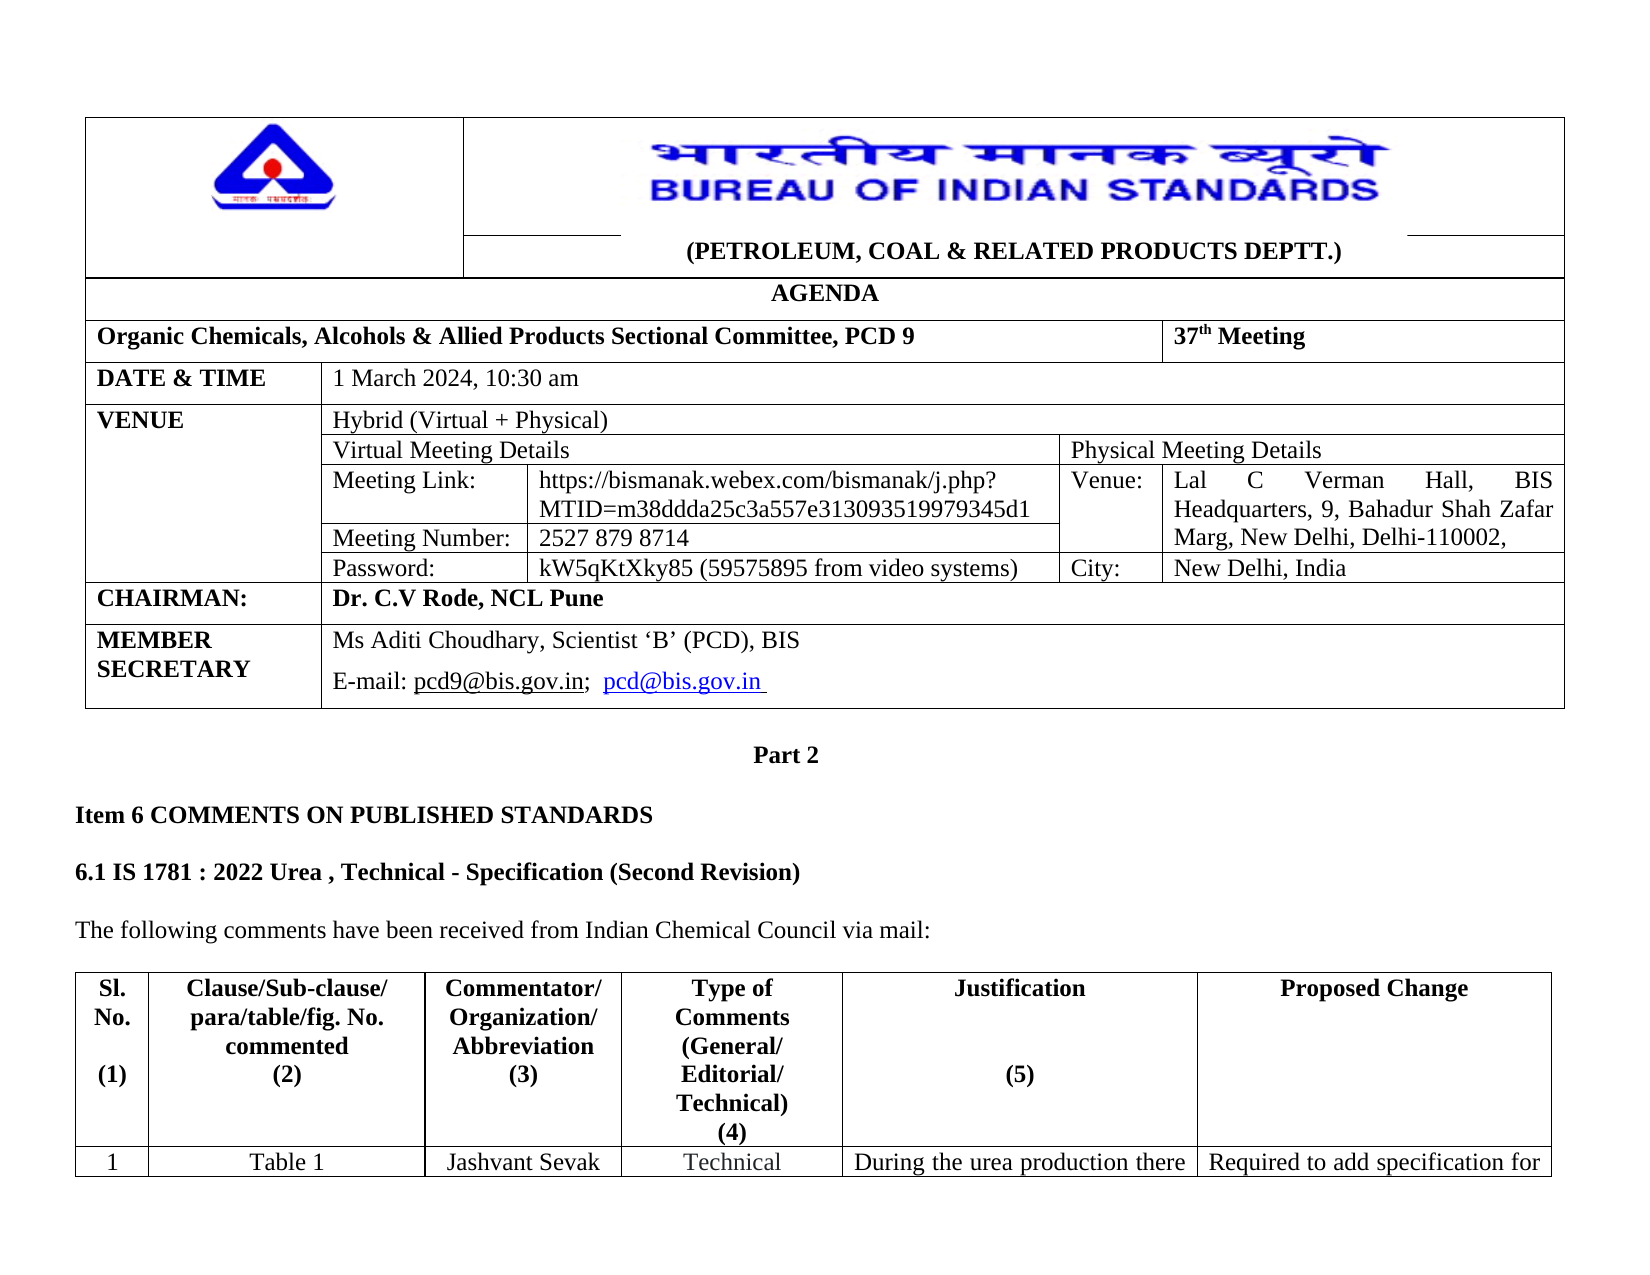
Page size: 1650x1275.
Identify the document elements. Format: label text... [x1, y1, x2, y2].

table_cell Lal C Verman Hall, BIS Headquarters, 9, Bahadur Shah Zafar Marg, New Delhi, Delhi-110002, [1163, 465, 1564, 552]
picture [621, 118, 1408, 236]
text Item 6 COMMENTS ON PUBLISHED STANDARDS [75, 800, 1575, 828]
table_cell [843, 1147, 1197, 1176]
table_header Type of Comments (General/Editorial/ Technical) (4) [622, 973, 842, 1146]
table_cell (PETROLEUM, COAL & RELATED PRODUCTS DEPTT.) [464, 236, 1564, 277]
picture [211, 118, 338, 236]
table_cell Jashvant Sevak [426, 1147, 621, 1176]
table_cell Password: [322, 553, 527, 582]
table_header Commentator/ Organization/ Abbreviation (3) [426, 973, 621, 1146]
table_cell VENUE [86, 405, 321, 582]
table_cell 37th Meeting [1163, 321, 1564, 362]
table_cell Organic Chemicals, Alcohols & Allied Products Sectional Committee, PCD 9 [86, 321, 1162, 362]
table_cell Meeting Link: [322, 465, 527, 522]
table_cell New Delhi, India [1163, 553, 1564, 582]
table_cell 1 March 2024, 10:30 am [322, 363, 1564, 404]
table_header Justification (5) [843, 973, 1197, 1146]
table_cell Technical [622, 1147, 842, 1176]
table_cell Dr. C.V Rode, NCL Pune [322, 583, 1564, 624]
table_header [86, 118, 463, 277]
text The following comments have been received from Indian Chemical Council via mail: [75, 915, 1575, 943]
table_cell CHAIRMAN: [86, 583, 321, 624]
table_cell 2527 879 8714 [528, 524, 1059, 552]
table_cell Virtual Meeting Details [322, 435, 1059, 464]
table_cell https://bismanak.webex.com/bismanak/j.php?MTID=m38ddda25c3a557e313093519979345d1 [528, 465, 1059, 522]
table_header Proposed Change [1198, 973, 1551, 1146]
table_cell AGENDA [86, 279, 1564, 320]
table_cell Table 1 [149, 1147, 424, 1176]
table_cell 1 [76, 1147, 148, 1176]
subtitle Part 2 [75, 740, 1497, 769]
table_cell DATE & TIME [86, 363, 321, 404]
table_cell Hybrid (Virtual + Physical) [322, 405, 1564, 434]
table_cell Meeting Number: [322, 524, 527, 552]
table_cell MEMBER SECRETARY [86, 625, 321, 708]
table_cell City: [1060, 553, 1162, 582]
table_cell kW5qKtXky85 (59575895 from video systems) [528, 553, 1059, 582]
text 6.1 IS 1781 : 2022 Urea , Technical - Specification (Second Revision) [75, 857, 1575, 886]
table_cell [1198, 1147, 1551, 1176]
table_cell Ms Aditi Choudhary, Scientist ‘B’ (PCD), BIS E-mail: pcd9@bis.gov.in; pcd@bis.gov.in [322, 625, 1564, 708]
table_cell Physical Meeting Details [1060, 435, 1564, 464]
table_header [464, 118, 621, 235]
table_header Clause/Sub-clause/ para/table/fig. No. commented (2) [149, 973, 424, 1146]
table_cell Venue: [1060, 465, 1162, 552]
table_header [1408, 118, 1564, 235]
table_header Sl. No. (1) [76, 973, 148, 1146]
